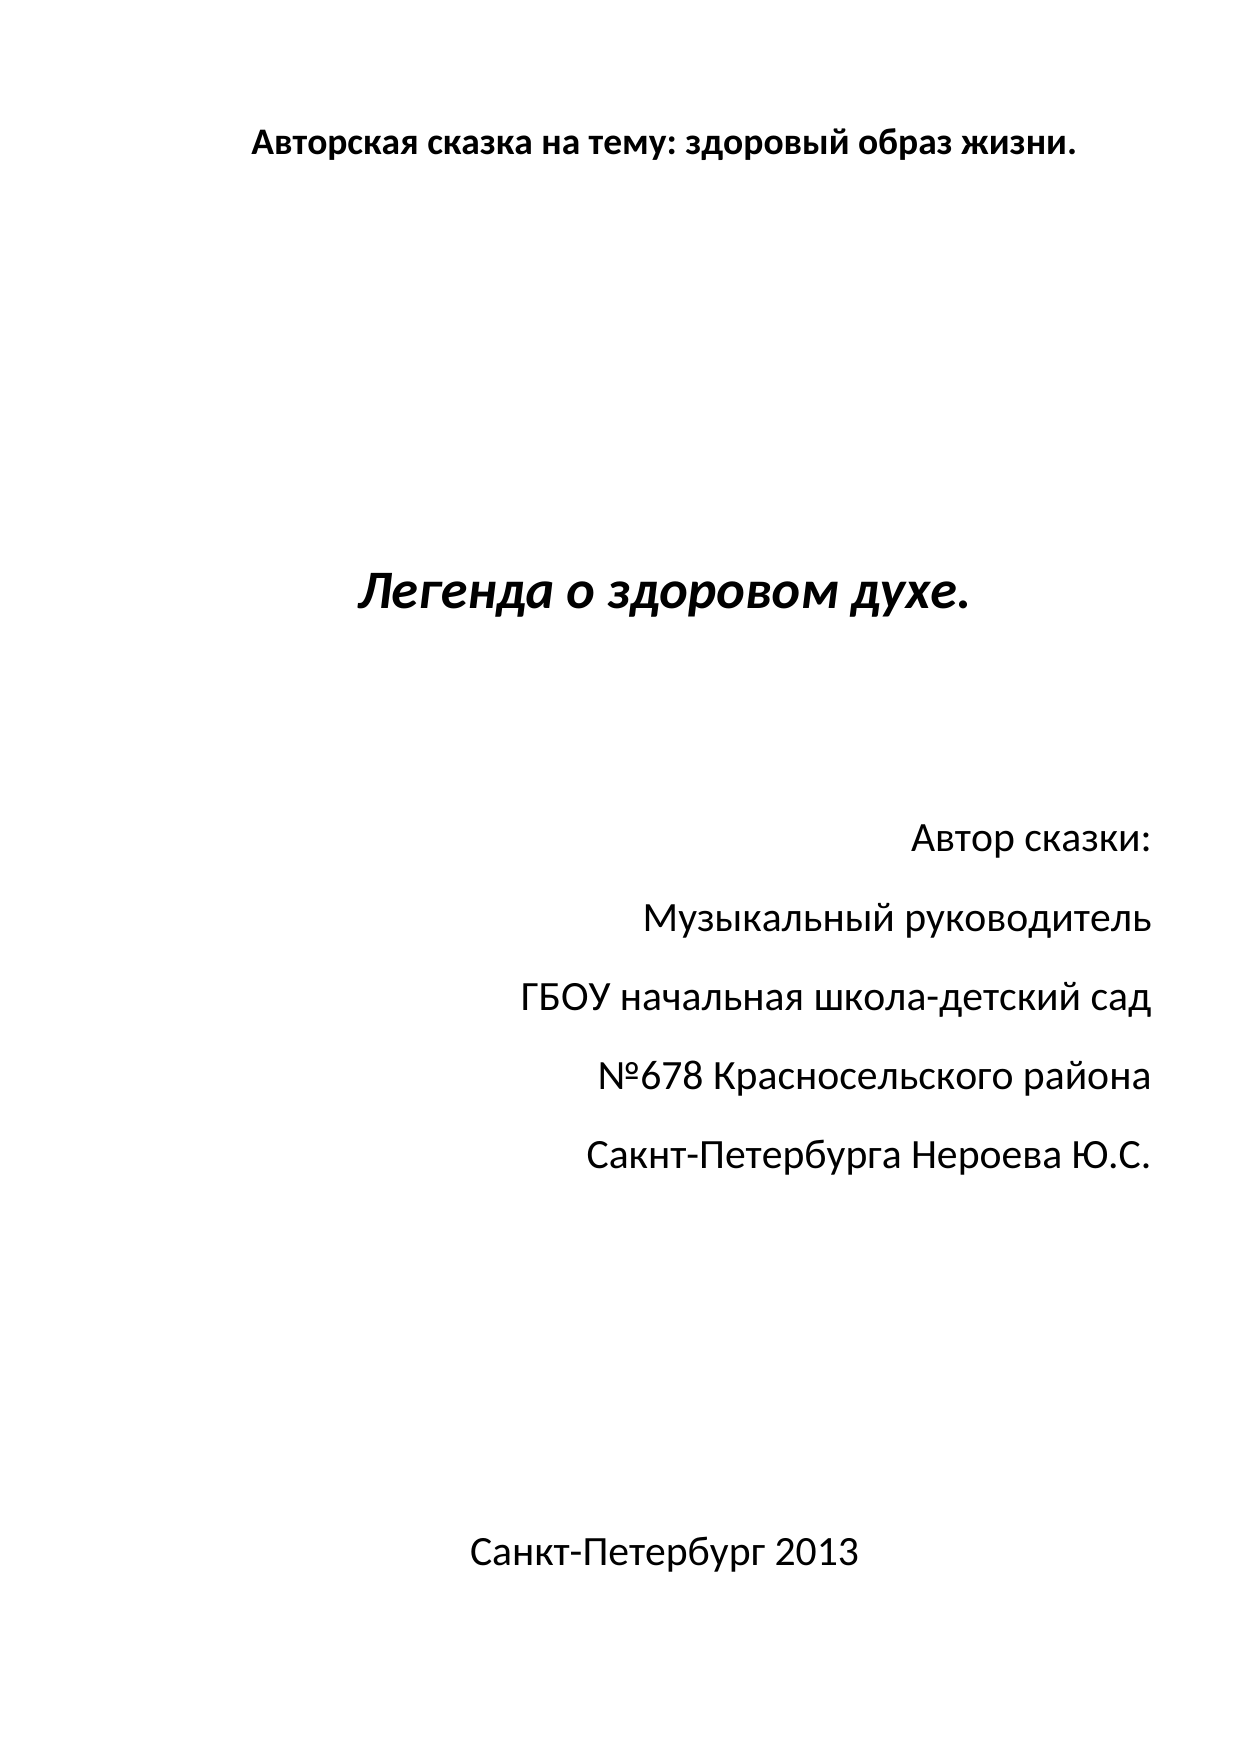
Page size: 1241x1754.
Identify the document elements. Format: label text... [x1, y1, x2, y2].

text Сакнт-Петербурга Нероева Ю.С. [177, 1128, 1152, 1179]
text ГБОУ начальная школа-детский сад [177, 970, 1152, 1021]
text Музыкальный руководитель [177, 891, 1152, 941]
text Авторская сказка на тему: здоровый образ жизни. [177, 118, 1152, 164]
text Автор сказки: [177, 811, 1152, 862]
text Санкт-Петербург 2013 [177, 1525, 1152, 1576]
text №678 Красносельского района [177, 1049, 1152, 1100]
text Легенда о здоровом духе. [177, 556, 1152, 622]
